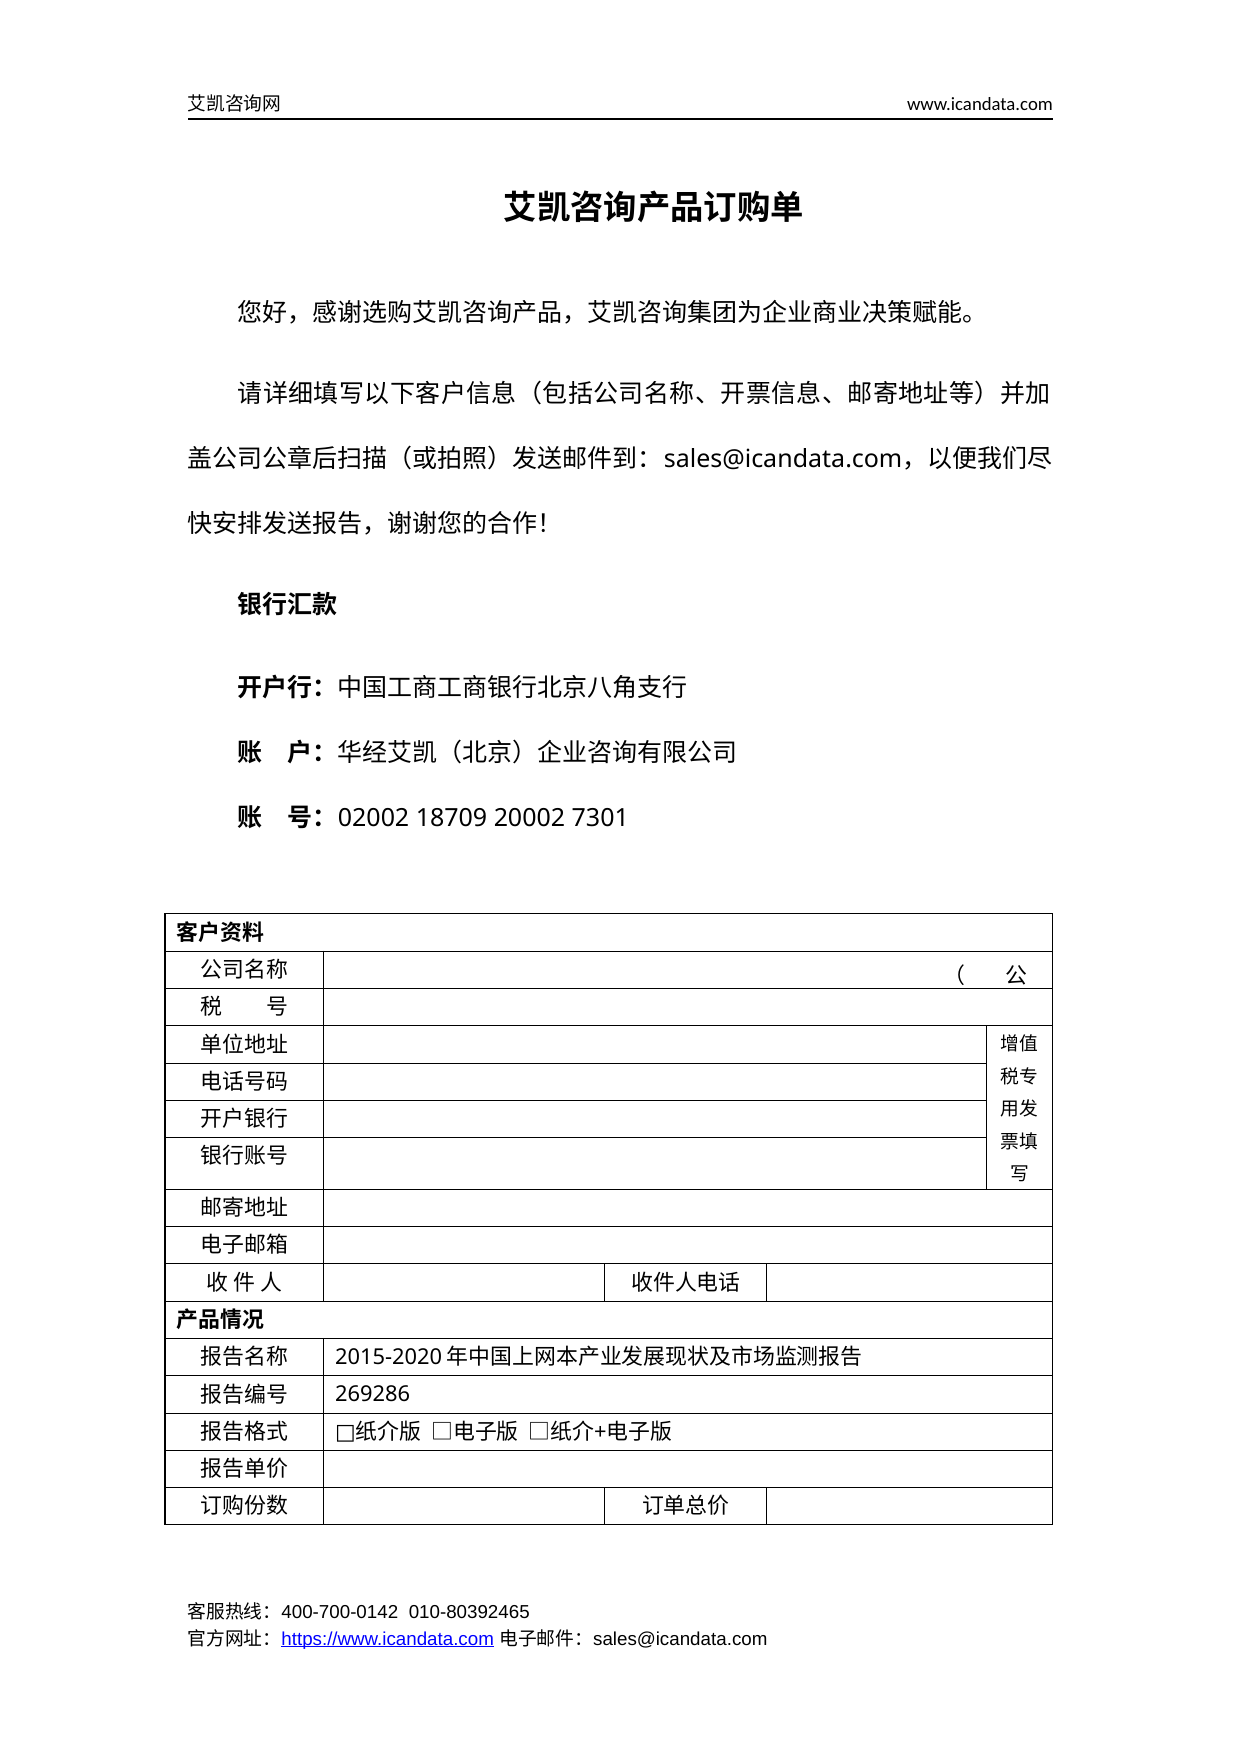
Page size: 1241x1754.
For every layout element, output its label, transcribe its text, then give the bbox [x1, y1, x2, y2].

table_cell [324, 1138, 986, 1189]
table_cell [324, 1190, 1052, 1226]
table_cell 公司名称 [166, 952, 323, 988]
text 银行汇款 [187, 570, 1053, 635]
table_cell 电子邮箱 [166, 1227, 323, 1263]
table_cell 2015-2020年中国上网本产业发展现状及市场监测报告 [324, 1339, 1052, 1375]
table_cell [324, 1101, 986, 1137]
text 账 户：华经艾凯（北京）企业咨询有限公司 [187, 718, 1053, 783]
table_cell 收件人电话 [605, 1264, 766, 1301]
table_cell 报告单价 [166, 1451, 323, 1487]
table_cell 电话号码 [166, 1064, 323, 1100]
text 请详细填写以下客户信息（包括公司名称、开票信息、邮寄地址等）并加盖公司公章后扫描（或拍照）发送邮件到：sales@icandata.com，以便我们尽快安排发送报告，谢谢您的合作！ [187, 359, 1053, 554]
table_cell [324, 1064, 986, 1100]
table_cell [324, 1451, 1052, 1487]
table_cell 银行账号 [166, 1138, 323, 1189]
text 您好，感谢选购艾凯咨询产品，艾凯咨询集团为企业商业决策赋能。 [187, 278, 1053, 343]
table_cell [767, 1488, 1052, 1524]
table_cell 产品情况 [166, 1302, 1052, 1338]
table_cell 开户银行 [166, 1101, 323, 1137]
table_cell □纸介版 □电子版 □纸介+电子版 [324, 1414, 1052, 1450]
table_cell 收 件 人 [166, 1264, 323, 1301]
text 艾凯咨询产品订购单 [187, 172, 1053, 237]
table_cell 增值税专用发票填写 [987, 1026, 1052, 1189]
table_cell 269286 [324, 1376, 1052, 1412]
table_header 客户资料 [166, 914, 1052, 951]
table_cell 报告名称 [166, 1339, 323, 1375]
table_cell [324, 1026, 986, 1062]
table_cell [324, 1227, 1052, 1263]
table_cell 订单总价 [605, 1488, 766, 1524]
text 账 号：02002 18709 20002 7301 [187, 783, 1053, 848]
table_cell 报告编号 [166, 1376, 323, 1412]
table_cell 邮寄地址 [166, 1190, 323, 1226]
table_cell [324, 952, 1052, 988]
table_cell [324, 1488, 604, 1524]
table_cell 单位地址 [166, 1026, 323, 1062]
table_cell [324, 1264, 604, 1301]
table_cell [324, 989, 1052, 1025]
table_cell 订购份数 [166, 1488, 323, 1524]
table_cell [767, 1264, 1052, 1301]
table_cell 报告格式 [166, 1414, 323, 1450]
text 开户行：中国工商工商银行北京八角支行 [187, 653, 1053, 718]
table_cell 税 号 [166, 989, 323, 1025]
